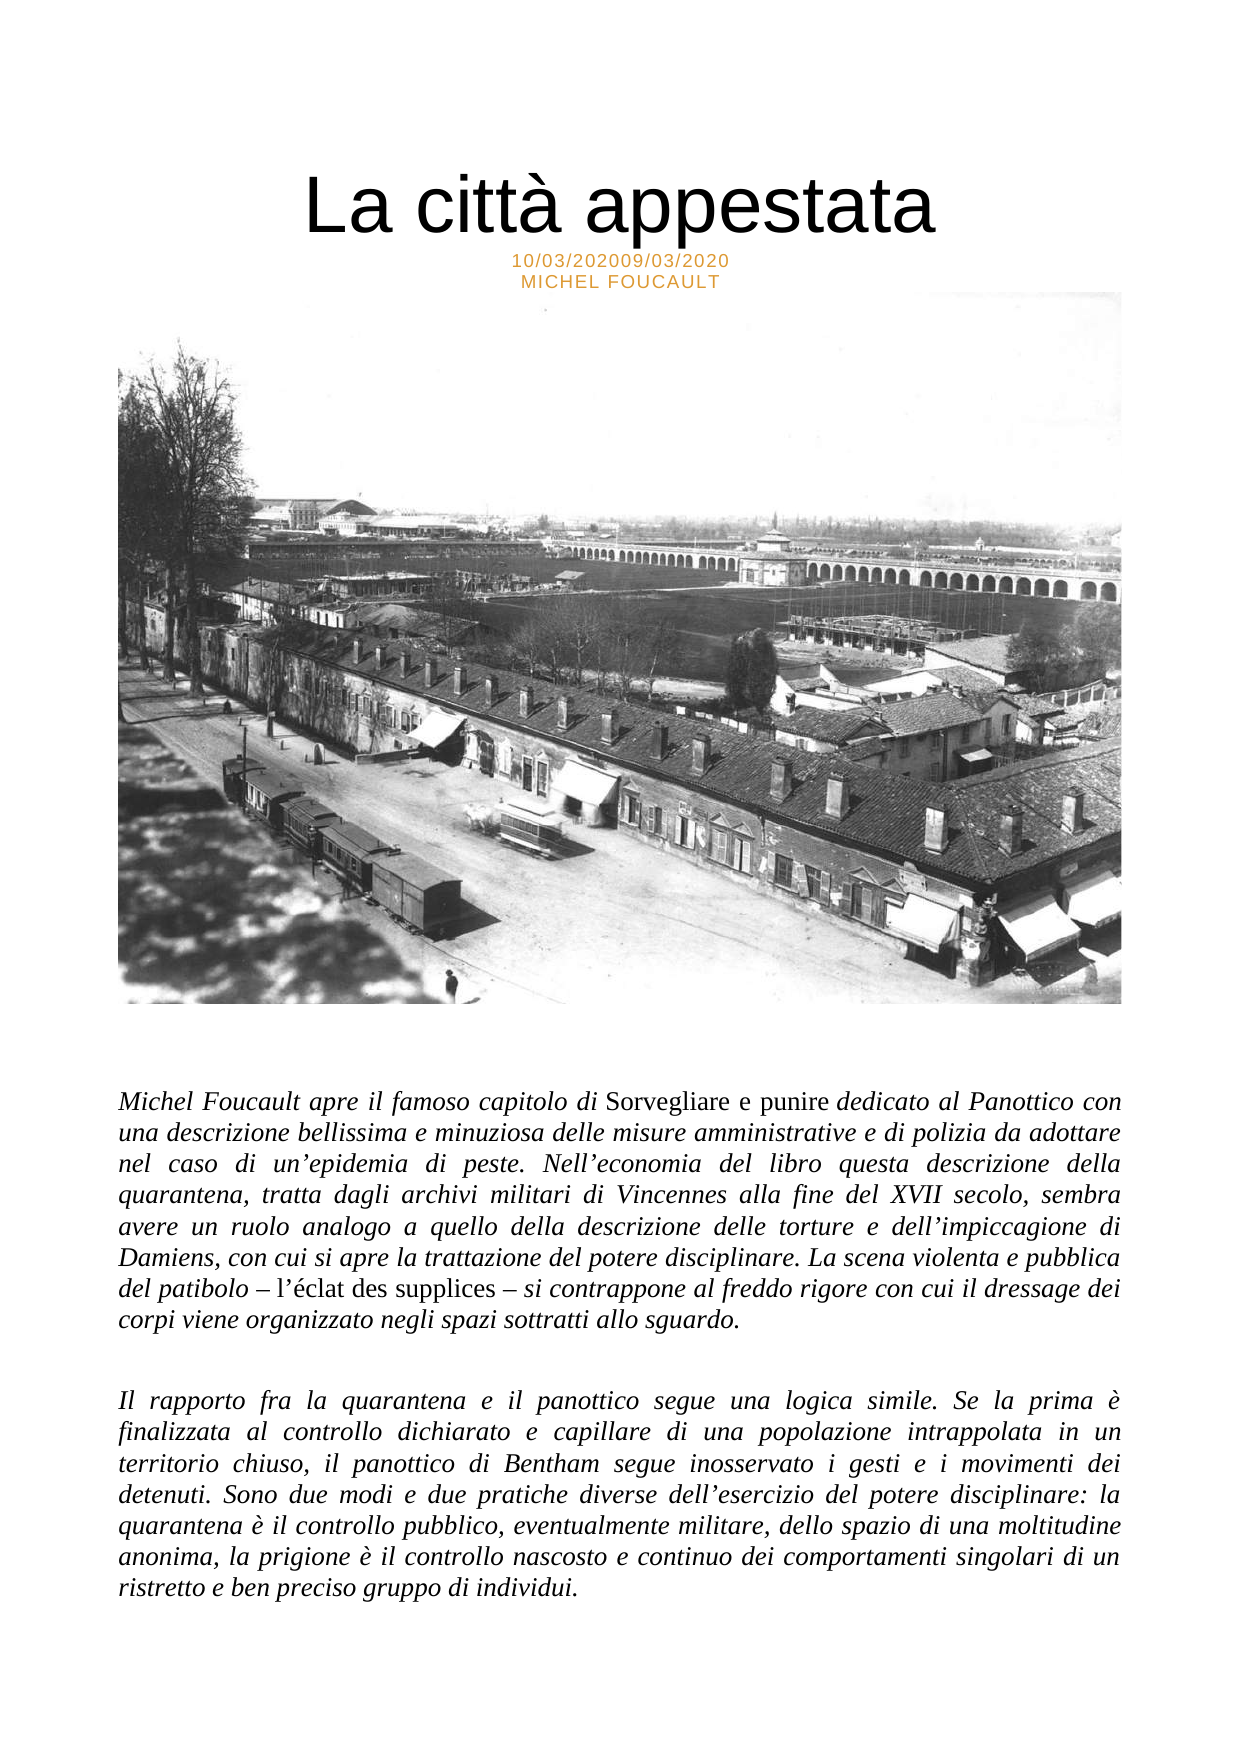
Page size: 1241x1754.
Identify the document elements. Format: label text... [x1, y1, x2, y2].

picture [118, 292, 1122, 1004]
text Il rapporto fra la quarantena e il panottico segue una logica simile. Se la prima è finalizzata al controllo dichiarato e capillare di una popolazione intrappolata in un territorio chiuso, il panottico di Bentham segue inosservato i gesti e i movimenti dei detenuti. Sono due modi e due pratiche diverse dell’esercizio del potere disciplinare: la quarantena è il controllo pubblico, eventualmente militare, dello spazio di una moltitudine anonima, la prigione è il controllo nascosto e continuo dei comportamenti singolari di un ristretto e ben preciso gruppo di individui. [118, 1384, 1122, 1602]
text La città appestata [118, 158, 1122, 250]
text 10/03/202009/03/2020 [118, 250, 1122, 271]
text MICHEL FOUCAULT [118, 271, 1122, 292]
text Michel Foucault apre il famoso capitolo di Sorvegliare e punire dedicato al Panottico con una descrizione bellissima e minuziosa delle misure amministrative e di polizia da adottare nel caso di un’epidemia di peste. Nell’economia del libro questa descrizione della quarantena, tratta dagli archivi militari di Vincennes alla fine del XVII secolo, sembra avere un ruolo analogo a quello della descrizione delle torture e dell’impiccagione di Damiens, con cui si apre la trattazione del potere disciplinare. La scena violenta e pubblica del patibolo – l’éclat des supplices – si contrappone al freddo rigore con cui il dressage dei corpi viene organizzato negli spazi sottratti allo sguardo. [118, 1085, 1122, 1334]
